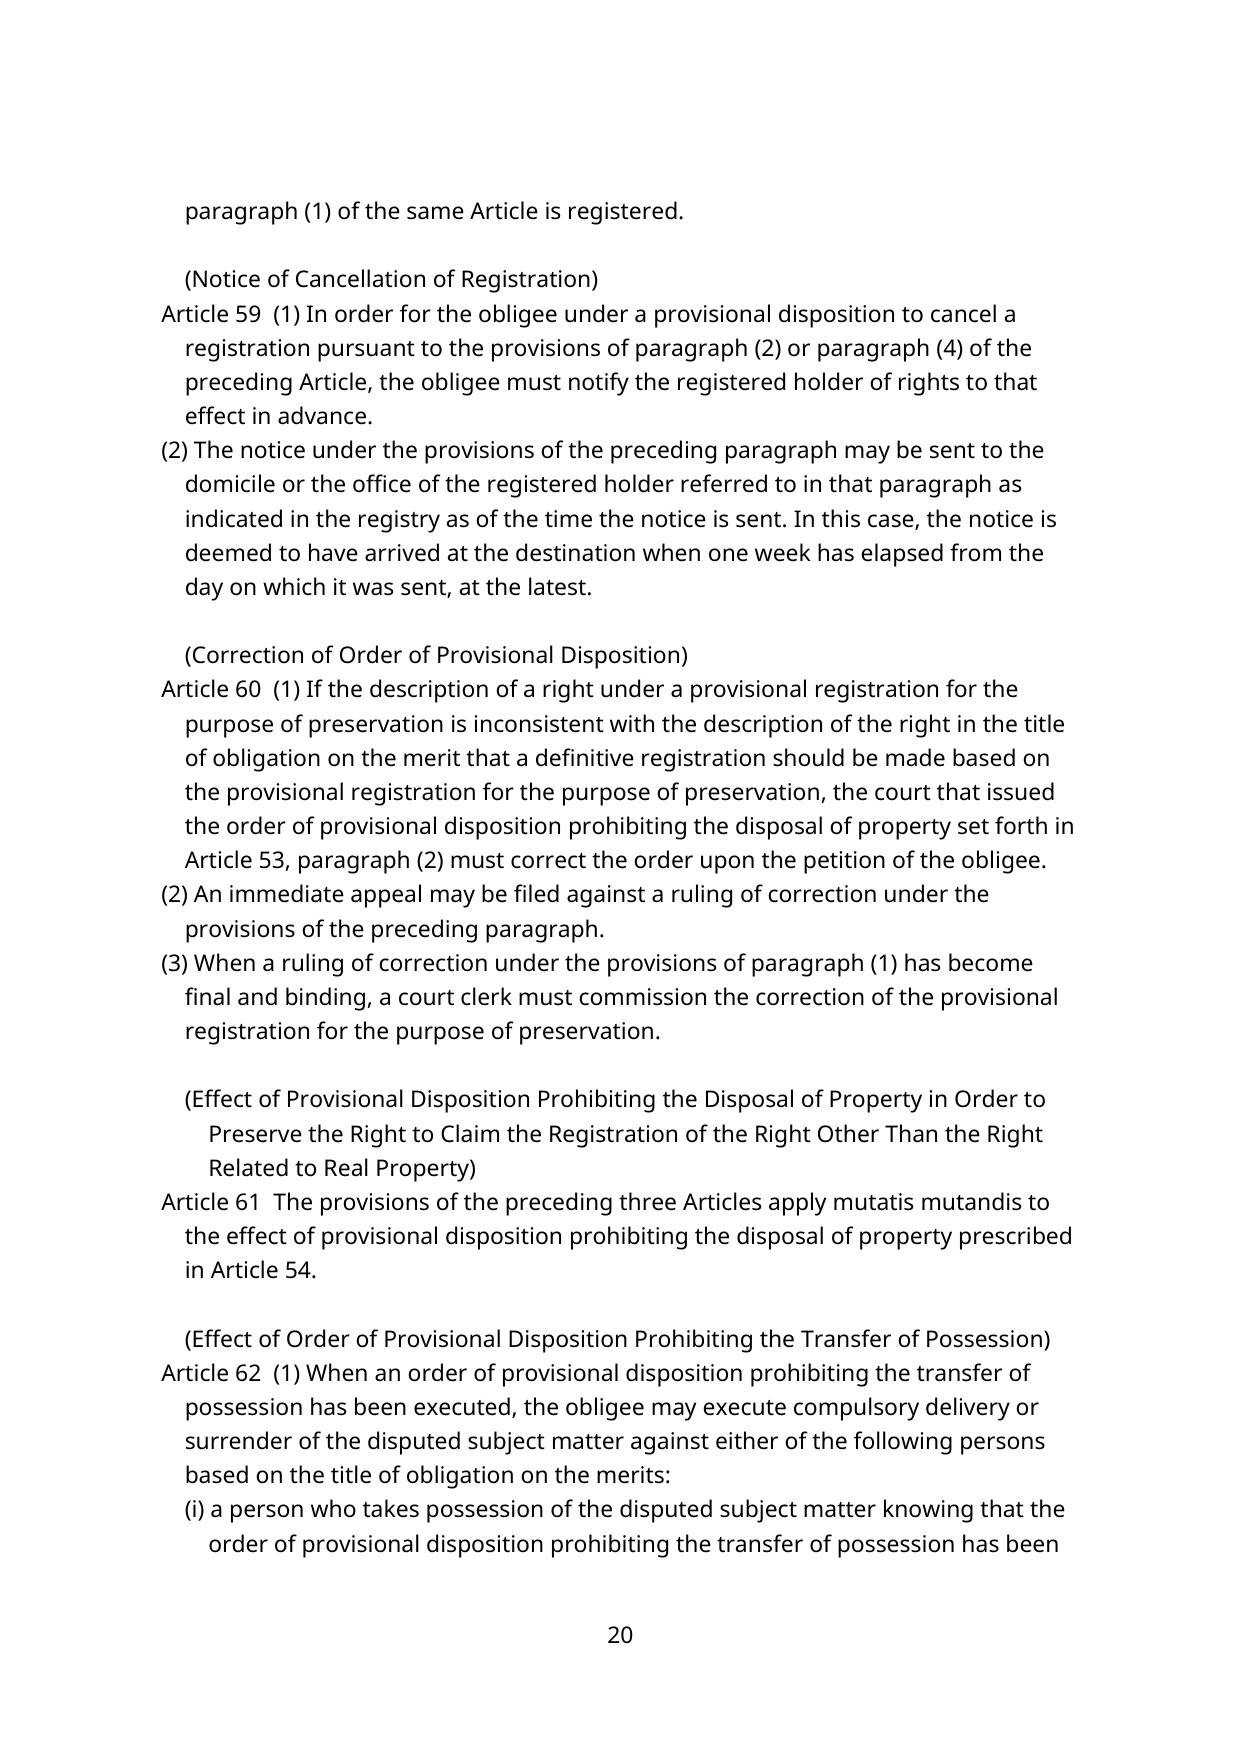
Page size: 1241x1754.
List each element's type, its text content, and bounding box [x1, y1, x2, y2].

text (Correction of Order of Provisional Disposition) [184, 638, 1079, 672]
text Article 59 (1) In order for the obligee under a provisional disposition to cancel a registration pursuant to the provisions of paragraph (2) or paragraph (4) of the preceding Article, the obligee must notify the registered holder of rights to that effect in advance. [161, 296, 1079, 433]
text (3) When a ruling of correction under the provisions of paragraph (1) has become final and binding, a court clerk must commission the correction of the provisional registration for the purpose of preservation. [161, 945, 1079, 1048]
text (2) An immediate appeal may be filed against a ruling of correction under the provisions of the preceding paragraph. [161, 877, 1079, 945]
text Article 60 (1) If the description of a right under a provisional registration for the purpose of preservation is inconsistent with the description of the right in the title of obligation on the merit that a definitive registration should be made based on the provisional registration for the purpose of preservation, the court that issued the order of provisional disposition prohibiting the disposal of property set forth in Article 53, paragraph (2) must correct the order upon the petition of the obligee. [161, 672, 1079, 877]
text (2) The notice under the provisions of the preceding paragraph may be sent to the domicile or the office of the registered holder referred to in that paragraph as indicated in the registry as of the time the notice is sent. In this case, the notice is deemed to have arrived at the destination when one week has elapsed from the day on which it was sent, at the latest. [161, 433, 1079, 604]
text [161, 194, 1079, 228]
text (Effect of Provisional Disposition Prohibiting the Disposal of Property in Order to Preserve the Right to Claim the Registration of the Right Other Than the Right Related to Real Property) [184, 1082, 1079, 1184]
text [184, 1492, 1079, 1560]
text (Notice of Cancellation of Registration) [184, 262, 1079, 296]
text Article 62 (1) When an order of provisional disposition prohibiting the transfer of possession has been executed, the obligee may execute compulsory delivery or surrender of the disputed subject matter against either of the following persons based on the title of obligation on the merits: [161, 1355, 1079, 1492]
text (Effect of Order of Provisional Disposition Prohibiting the Transfer of Possession) [184, 1321, 1079, 1355]
text Article 61 The provisions of the preceding three Articles apply mutatis mutandis to the effect of provisional disposition prohibiting the disposal of property prescribed in Article 54. [161, 1184, 1079, 1287]
